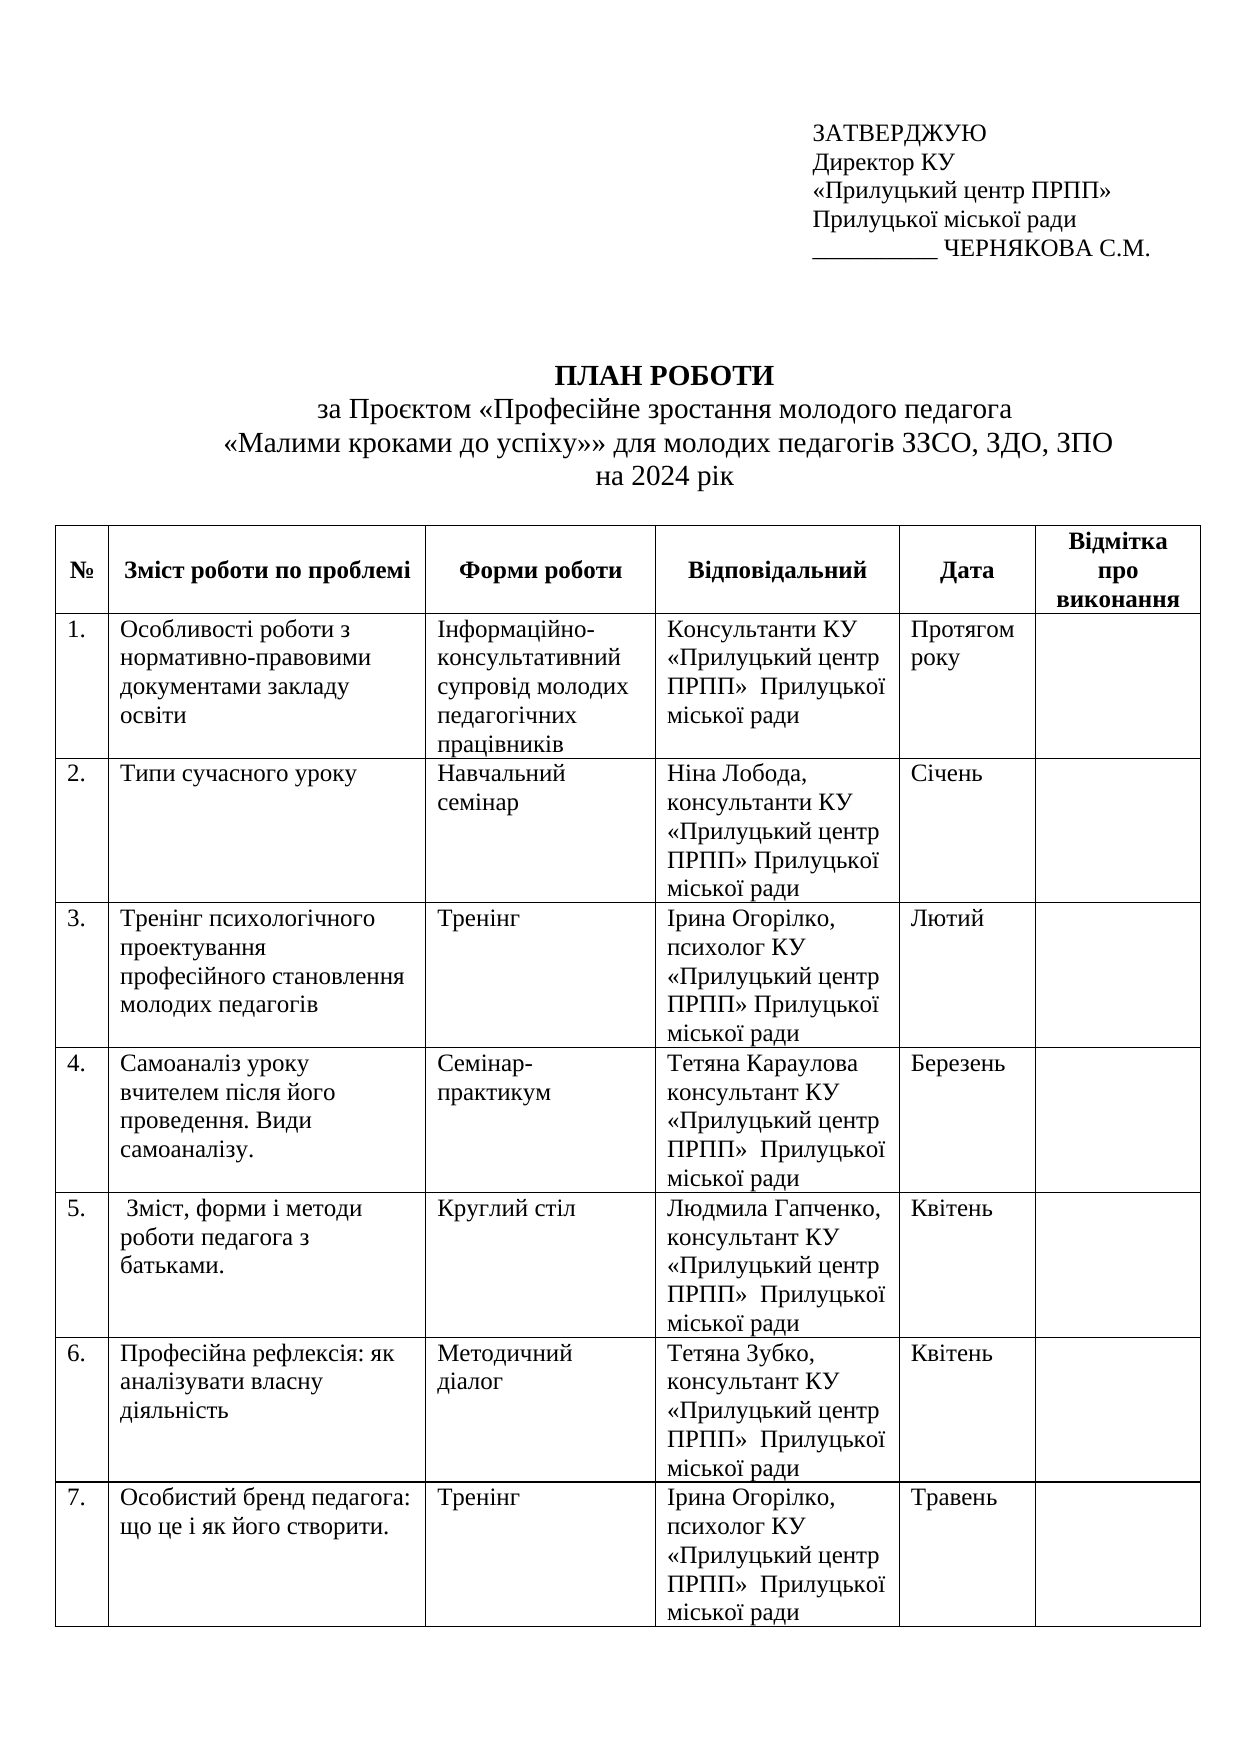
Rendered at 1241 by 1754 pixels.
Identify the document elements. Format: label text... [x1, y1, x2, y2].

table_cell Тренінг [426, 903, 655, 1047]
table_cell Самоаналіз уроку вчителем після його проведення. Види самоаналізу. [109, 1048, 425, 1192]
table_cell Особливості роботи з нормативно-правовими документами закладу освіти [109, 614, 425, 757]
table_cell Травень [900, 1483, 1035, 1626]
table_cell [56, 903, 108, 1047]
table_cell Інформаційно-консультативний супровід молодих педагогічних працівників [426, 614, 655, 757]
table_header Форми роботи [426, 526, 655, 613]
text за Проєктом «Професійне зростання молодого педагога [177, 391, 1152, 425]
text Директор КУ [812, 147, 1152, 176]
table_cell Людмила Гапченко, консультант КУ «Прилуцький центр ПРПП» Прилуцької міської ради [656, 1193, 899, 1337]
table_cell Консультанти КУ «Прилуцький центр ПРПП» Прилуцької міської ради [656, 614, 899, 757]
table_cell Зміст, форми і методи роботи педагога з батьками. [109, 1193, 425, 1337]
table_cell Навчальний семінар [426, 759, 655, 902]
table_header Відмітка про виконання [1036, 526, 1200, 613]
table_cell [1036, 1193, 1200, 1337]
table_header Дата [900, 526, 1035, 613]
table_cell Квітень [900, 1193, 1035, 1337]
table_cell [56, 1193, 108, 1337]
table_cell [1036, 1483, 1200, 1626]
table_cell Квітень [900, 1338, 1035, 1481]
table_cell [1036, 1338, 1200, 1481]
text Прилуцької міської ради [812, 204, 1152, 233]
table_cell Ірина Огорілко, психолог КУ «Прилуцький центр ПРПП» Прилуцької міської ради [656, 1483, 899, 1626]
table_cell Протягом року [900, 614, 1035, 757]
table_cell Професійна рефлексія: як аналізувати власну діяльність [109, 1338, 425, 1481]
table_header Відповідальний [656, 526, 899, 613]
table_cell Тренінг психологічного проектування професійного становлення молодих педагогів [109, 903, 425, 1047]
table_header № [56, 526, 108, 613]
table_cell [1036, 759, 1200, 902]
table_cell Особистий бренд педагога: що це і як його створити. [109, 1483, 425, 1626]
table_cell Тренінг [426, 1483, 655, 1626]
table_cell Типи сучасного уроку [109, 759, 425, 902]
table_cell Лютий [900, 903, 1035, 1047]
table_cell Березень [900, 1048, 1035, 1192]
table_cell [1036, 903, 1200, 1047]
text «Прилуцький центр ПРПП» [812, 176, 1152, 204]
table_cell Січень [900, 759, 1035, 902]
text на 2024 рік [177, 458, 1152, 492]
text __________ ЧЕРНЯКОВА С.М. [812, 233, 1152, 262]
table_cell [1036, 1048, 1200, 1192]
table_cell Тетяна Зубко, консультант КУ «Прилуцький центр ПРПП» Прилуцької міської ради [656, 1338, 899, 1481]
table_cell [1036, 614, 1200, 757]
table_cell [56, 759, 108, 902]
text ПЛАН РОБОТИ [177, 358, 1152, 391]
table_header Зміст роботи по проблемі [109, 526, 425, 613]
table_cell [56, 614, 108, 757]
text «Малими кроками до успіху»» для молодих педагогів ЗЗСО, ЗДО, ЗПО [177, 425, 1152, 458]
text ЗАТВЕРДЖУЮ [812, 118, 1152, 147]
table_cell [56, 1048, 108, 1192]
table_cell [56, 1483, 108, 1626]
table_cell [56, 1338, 108, 1481]
table_cell Методичний діалог [426, 1338, 655, 1481]
table_cell Ніна Лобода, консультанти КУ «Прилуцький центр ПРПП» Прилуцької міської ради [656, 759, 899, 902]
table_cell Круглий стіл [426, 1193, 655, 1337]
table_cell Семінар- практикум [426, 1048, 655, 1192]
table_cell Тетяна Караулова консультант КУ «Прилуцький центр ПРПП» Прилуцької міської ради [656, 1048, 899, 1192]
table_cell Ірина Огорілко, психолог КУ «Прилуцький центр ПРПП» Прилуцької міської ради [656, 903, 899, 1047]
